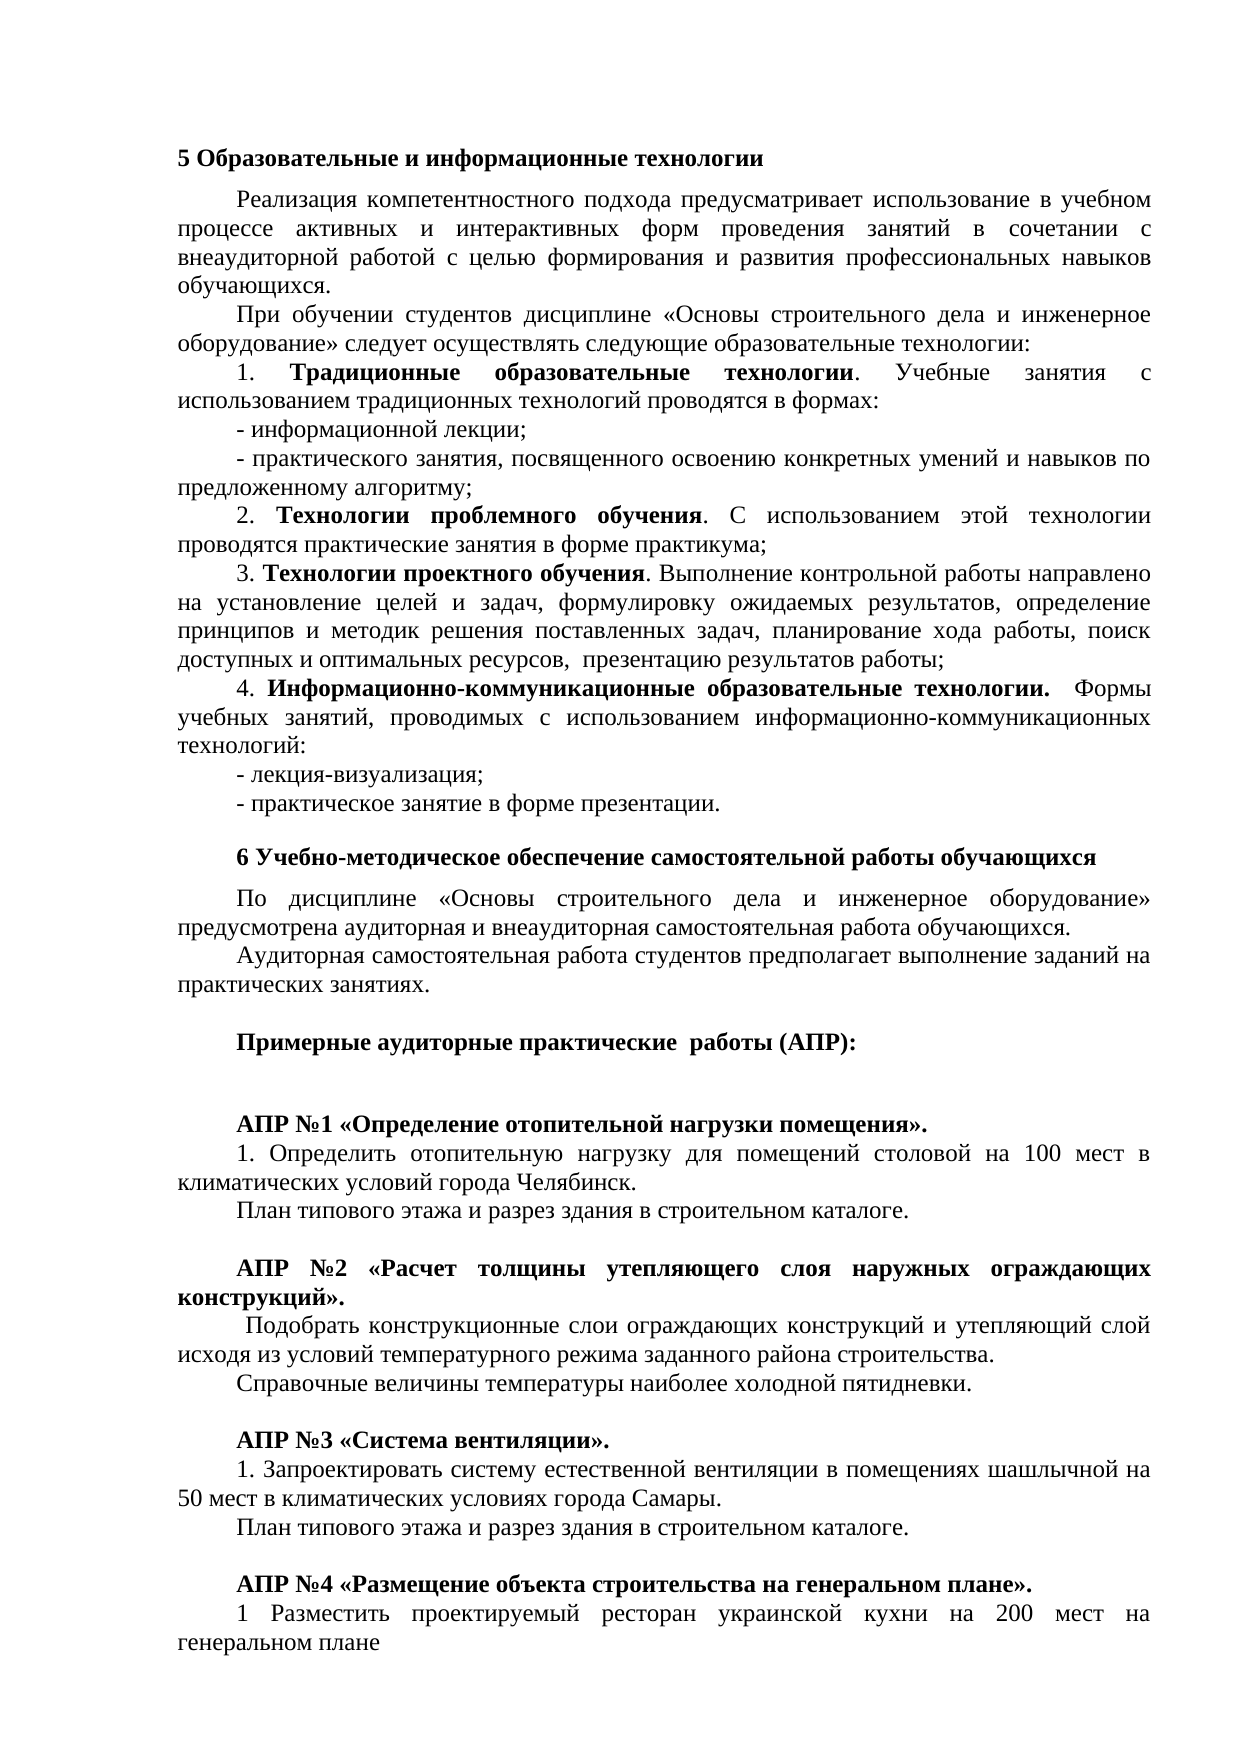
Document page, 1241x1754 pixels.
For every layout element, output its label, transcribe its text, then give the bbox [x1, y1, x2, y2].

text АПР №3 «Система вентиляции». [177, 1426, 1152, 1454]
text 3. Технологии проектного обучения. Выполнение контрольной работы направлено на установление целей и задач, формулировку ожидаемых результатов, определение принципов и методик решения поставленных задач, планирование хода работы, поиск доступных и оптимальных ресурсов, презентацию результатов работы; [177, 558, 1152, 673]
text АПР №2 «Расчет толщины утепляющего слоя наружных ограждающих конструкций». [177, 1253, 1152, 1311]
text - практического занятия, посвященного освоению конкретных умений и навыков по предложенному алгоритму; [177, 443, 1152, 501]
text Реализация компетентностного подхода предусматривает использование в учебном процессе активных и интерактивных форм проведения занятий в сочетании с внеаудиторной работой с целью формирования и развития профессиональных навыков обучающихся. [177, 184, 1152, 299]
text - лекция-визуализация; [177, 759, 1152, 788]
subtitle 5 Образовательные и информационные технологии [177, 143, 1152, 172]
text - информационной лекции; [177, 414, 1152, 443]
text Аудиторная самостоятельная работа студентов предполагает выполнение заданий на практических занятиях. [177, 941, 1152, 998]
subtitle 6 Учебно-методическое обеспечение самостоятельной работы обучающихся [236, 842, 1152, 871]
text Справочные величины температуры наиболее холодной пятидневки. [177, 1368, 1152, 1397]
text - практическое занятие в форме презентации. [177, 788, 1152, 817]
text 1. Запроектировать систему естественной вентиляции в помещениях шашлычной на 50 мест в климатических условиях города Самары. [177, 1454, 1152, 1512]
text 1. Определить отопительную нагрузку для помещений столовой на 100 мест в климатических условий города Челябинск. [177, 1138, 1152, 1196]
text По дисциплине «Основы строительного дела и инженерное оборудование» предусмотрена аудиторная и внеаудиторная самостоятельная работа обучающихся. [177, 883, 1152, 941]
text План типового этажа и разрез здания в строительном каталоге. [177, 1196, 1152, 1224]
text 2. Технологии проблемного обучения. С использованием этой технологии проводятся практические занятия в форме практикума; [177, 501, 1152, 558]
text При обучении студентов дисциплине «Основы строительного дела и инженерное оборудование» следует осуществлять следующие образовательные технологии: [177, 299, 1152, 357]
text План типового этажа и разрез здания в строительном каталоге. [177, 1512, 1152, 1541]
text 1 Разместить проектируемый ресторан украинской кухни на 200 мест на генеральном плане [177, 1598, 1152, 1656]
text АПР №1 «Определение отопительной нагрузки помещения». [177, 1109, 1152, 1138]
text Подобрать конструкционные слои ограждающих конструкций и утепляющий слой исходя из условий температурного режима заданного района строительства. [177, 1311, 1152, 1368]
text 1. Традиционные образовательные технологии. Учебные занятия с использованием традиционных технологий проводятся в формах: [177, 357, 1152, 414]
text АПР №4 «Размещение объекта строительства на генеральном плане». [177, 1569, 1152, 1598]
text 4. Информационно-коммуникационные образовательные технологии. Формы учебных занятий, проводимых с использованием информационно-коммуникационных технологий: [177, 673, 1152, 759]
text Примерные аудиторные практические работы (АПР): [177, 1027, 1152, 1056]
